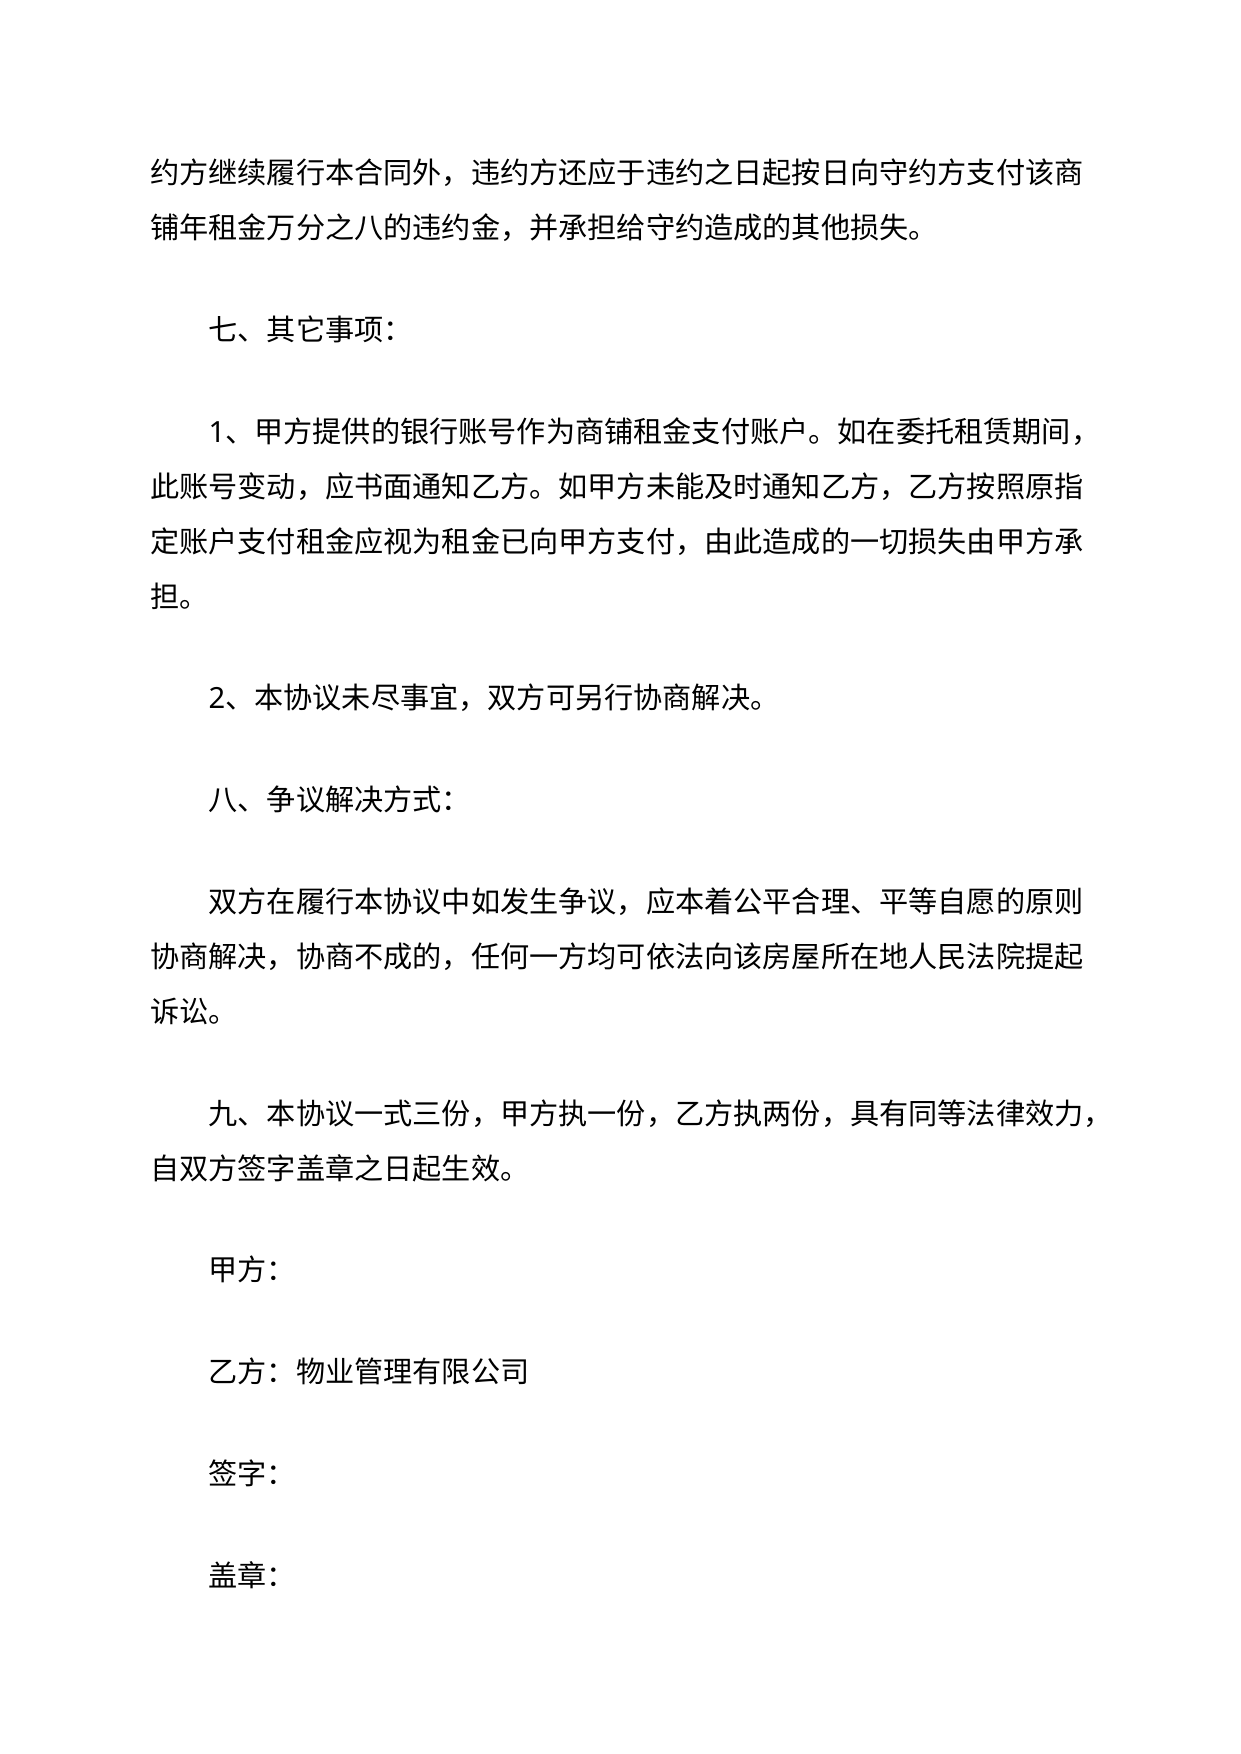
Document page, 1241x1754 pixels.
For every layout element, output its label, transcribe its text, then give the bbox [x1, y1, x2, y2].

text 双方在履行本协议中如发生争议，应本着公平合理、平等自愿的原则协商解决，协商不成的，任何一方均可依法向该房屋所在地人民法院提起诉讼。 [150, 879, 1090, 1031]
text 七、其它事项： [150, 307, 1090, 349]
text 签字： [150, 1451, 1090, 1493]
text 1、甲方提供的银行账号作为商铺租金支付账户。如在委托租赁期间，此账号变动，应书面通知乙方。如甲方未能及时通知乙方，乙方按照原指定账户支付租金应视为租金已向甲方支付，由此造成的一切损失由甲方承担。 [150, 408, 1090, 616]
text 甲方： [150, 1247, 1090, 1289]
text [150, 150, 1090, 247]
text 乙方：物业管理有限公司 [150, 1349, 1090, 1391]
text 盖章： [150, 1552, 1090, 1594]
text 九、本协议一式三份，甲方执一份，乙方执两份，具有同等法律效力，自双方签字盖章之日起生效。 [150, 1090, 1090, 1187]
text 八、争议解决方式： [150, 777, 1090, 819]
text 2、本协议未尽事宜，双方可另行协商解决。 [150, 675, 1090, 717]
